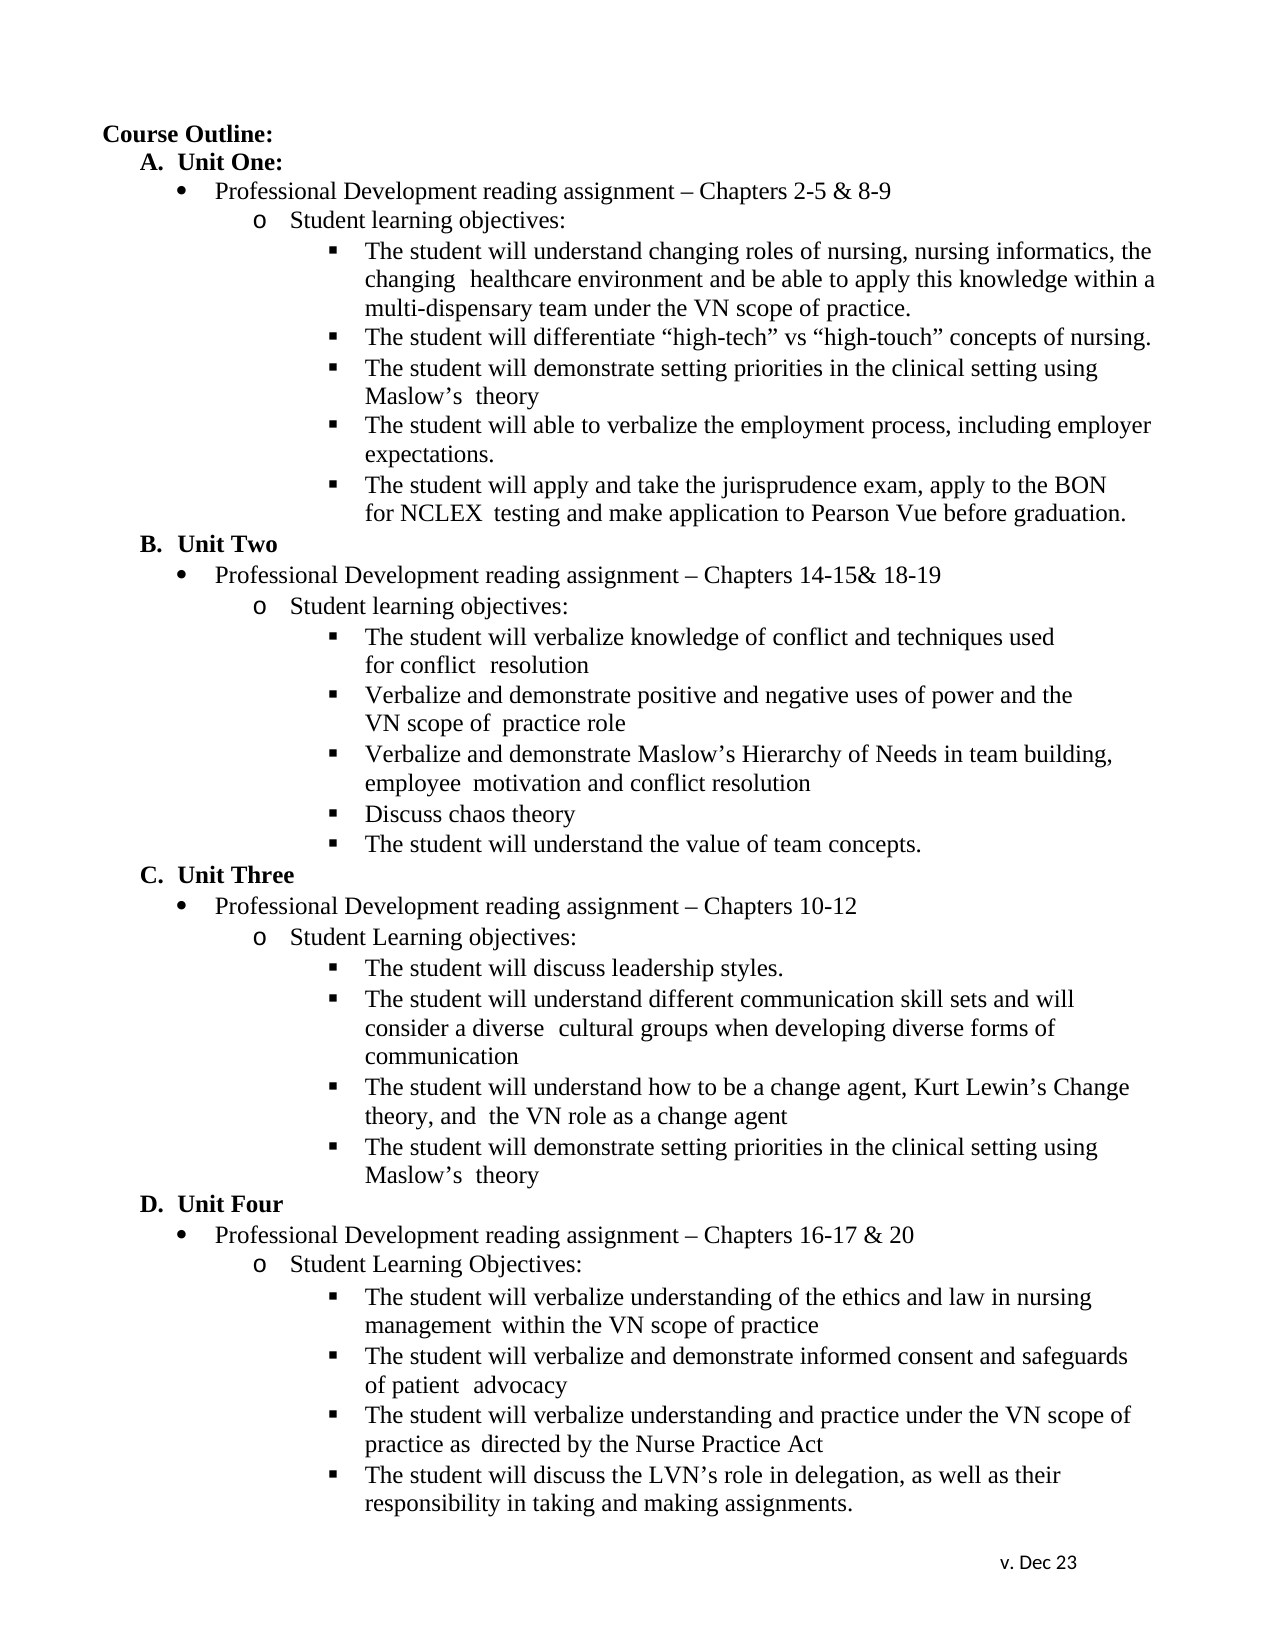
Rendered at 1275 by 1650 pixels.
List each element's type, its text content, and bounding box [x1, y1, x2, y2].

list Professional Development reading assignment – Chapters 2-5 & 8-9 [177, 176, 1173, 205]
list The student will able to verbalize the employment process, including employer expectations. [327, 411, 1173, 468]
list The student will differentiate “high-tech” vs “high-touch” concepts of nursing. [327, 322, 1173, 351]
list The student will understand how to be a change agent, Kurt Lewin’s Change theory, and the VN role as a change agent [327, 1073, 1148, 1130]
list The student will verbalize understanding of the ethics and law in nursing management within the VN scope of practice [327, 1282, 1125, 1339]
list Discuss chaos theory [327, 799, 1131, 828]
text Course Outline: [102, 119, 1173, 147]
list Unit One: [139, 147, 1173, 176]
list Unit Three [139, 861, 1131, 889]
list Student Learning Objectives: [252, 1249, 589, 1280]
list The student will discuss leadership styles. [327, 954, 1131, 982]
list The student will verbalize and demonstrate informed consent and safeguards of patient advocacy [327, 1342, 1129, 1399]
list The student will verbalize knowledge of conflict and techniques used for conflict resolution [327, 623, 1081, 680]
list The student will demonstrate setting priorities in the clinical setting using Maslow’s theory [327, 353, 1110, 410]
list The student will demonstrate setting priorities in the clinical setting using Maslow’s theory [327, 1132, 1110, 1189]
list The student will apply and take the jurisprudence exam, apply to the BON for NCLEX testing and make application to Pearson Vue before graduation. [327, 471, 1131, 528]
list Professional Development reading assignment – Chapters 14-15& 18-19 [177, 561, 1131, 589]
list Verbalize and demonstrate Maslow’s Hierarchy of Needs in team building, employee motivation and conflict resolution [327, 740, 1121, 797]
list Student learning objectives: [252, 205, 1173, 236]
list Unit Two [139, 530, 1131, 558]
list The student will understand the value of team concepts. [327, 830, 1131, 859]
list Professional Development reading assignment – Chapters 10-12 [177, 892, 1131, 921]
list Student learning objectives: [252, 592, 1131, 620]
list The student will verbalize understanding and practice under the VN scope of practice as directed by the Nurse Practice Act [327, 1401, 1143, 1458]
list Professional Development reading assignment – Chapters 16-17 & 20 [177, 1221, 1110, 1249]
list The student will discuss the LVN’s role in delegation, as well as their responsibility in taking and making assignments. [327, 1460, 1143, 1517]
list The student will understand different communication skill sets and will consider a diverse cultural groups when developing diverse forms of communication [327, 985, 1162, 1071]
list Unit Four [139, 1189, 589, 1218]
list The student will understand changing roles of nursing, nursing informatics, the changing healthcare environment and be able to apply this knowledge within a multi-dispensary team under the VN scope of practice. [327, 236, 1173, 322]
list Student Learning objectives: [252, 923, 1131, 951]
list Verbalize and demonstrate positive and negative uses of power and the VN scope of practice role [327, 680, 1112, 737]
